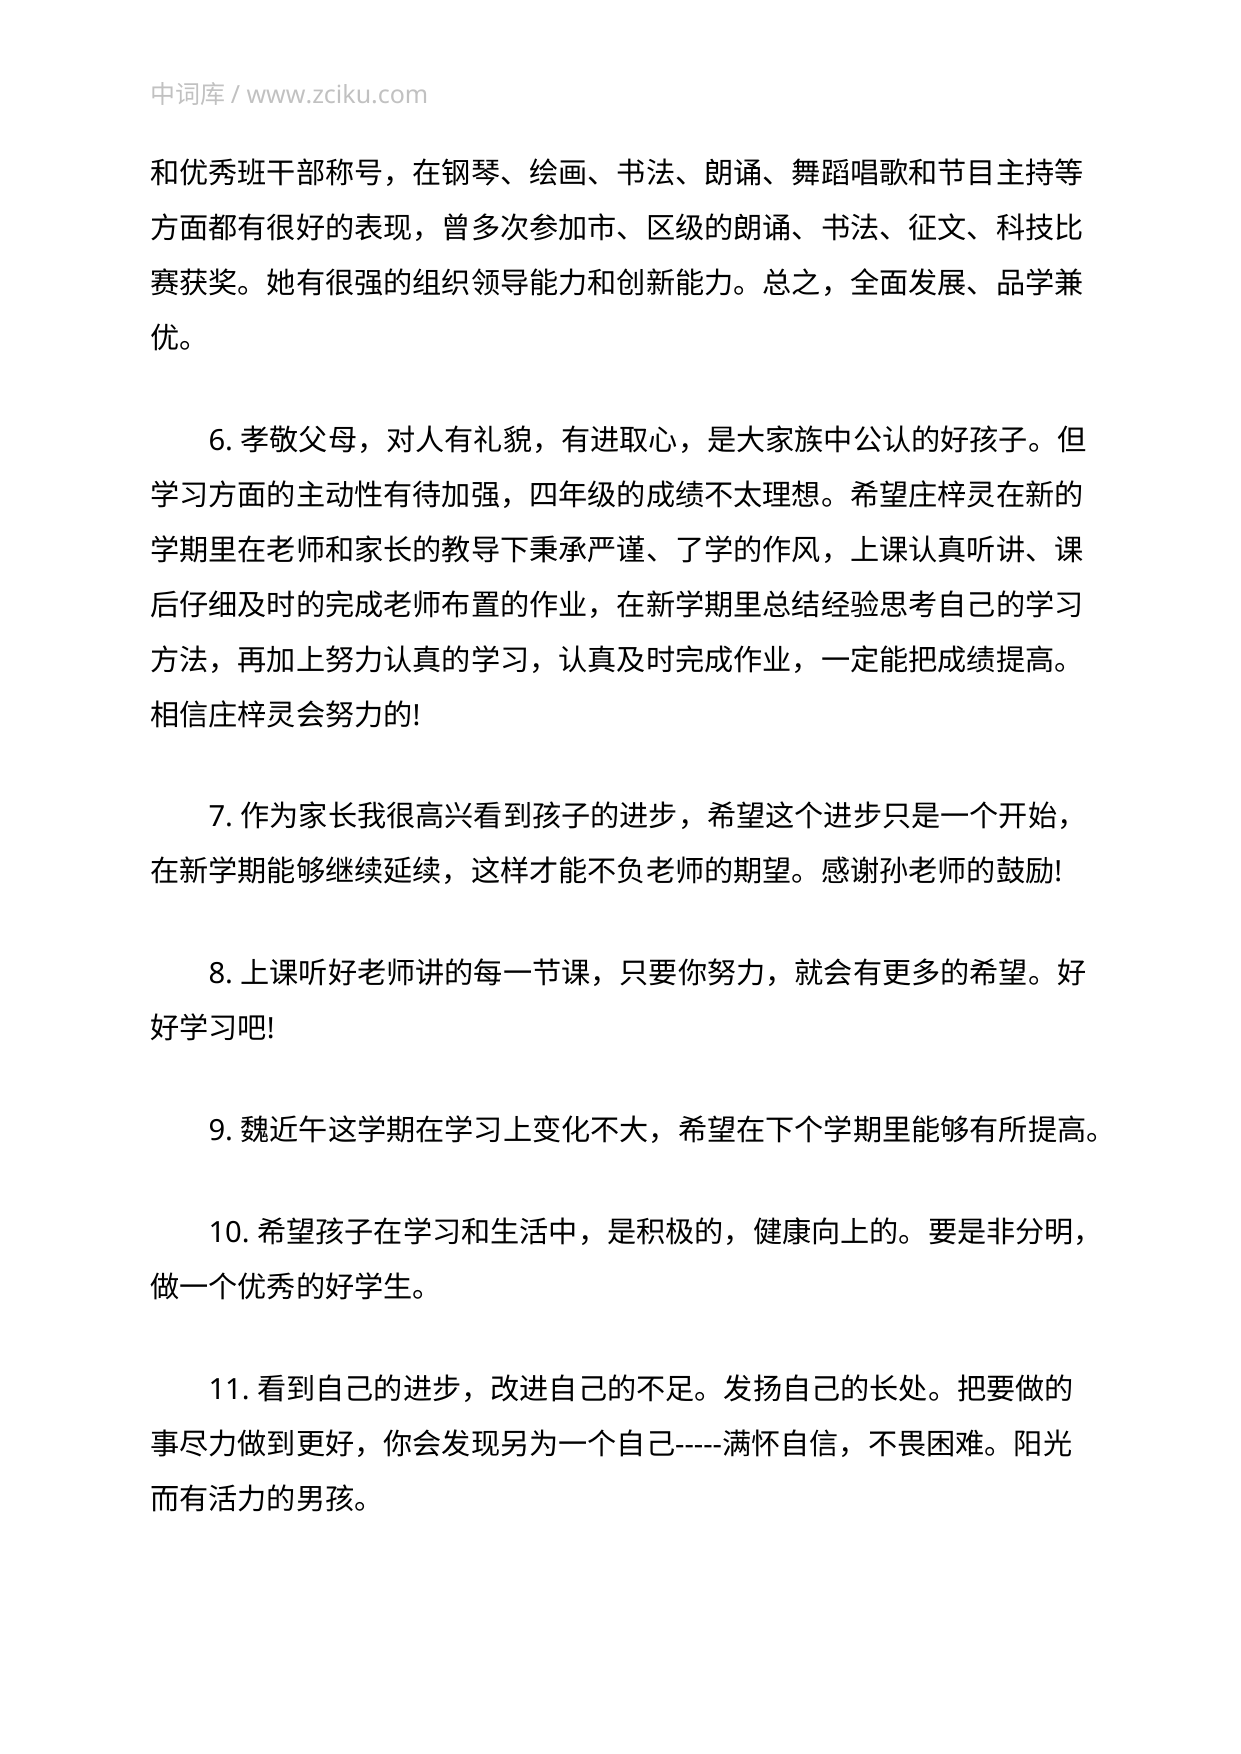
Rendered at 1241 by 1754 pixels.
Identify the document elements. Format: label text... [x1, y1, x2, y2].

text 6. 孝敬父母，对人有礼貌，有进取心，是大家族中公认的好孩子。但学习方面的主动性有待加强，四年级的成绩不太理想。希望庄梓灵在新的学期里在老师和家长的教导下秉承严谨、了学的作风，上课认真听讲、课后仔细及时的完成老师布置的作业，在新学期里总结经验思考自己的学习方法，再加上努力认真的学习，认真及时完成作业，一定能把成绩提高。相信庄梓灵会努力的! [150, 416, 1090, 733]
text 8. 上课听好老师讲的每一节课，只要你努力，就会有更多的希望。好好学习吧! [150, 950, 1090, 1047]
text 11. 看到自己的进步，改进自己的不足。发扬自己的长处。把要做的事尽力做到更好，你会发现另为一个自己-----满怀自信，不畏困难。阳光而有活力的男孩。 [150, 1366, 1090, 1518]
text 10. 希望孩子在学习和生活中，是积极的，健康向上的。要是非分明，做一个优秀的好学生。 [150, 1209, 1090, 1306]
text 9. 魏近午这学期在学习上变化不大，希望在下个学期里能够有所提高。 [150, 1107, 1090, 1149]
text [150, 150, 1090, 357]
text 7. 作为家长我很高兴看到孩子的进步，希望这个进步只是一个开始，在新学期能够继续延续，这样才能不负老师的期望。感谢孙老师的鼓励! [150, 793, 1090, 890]
